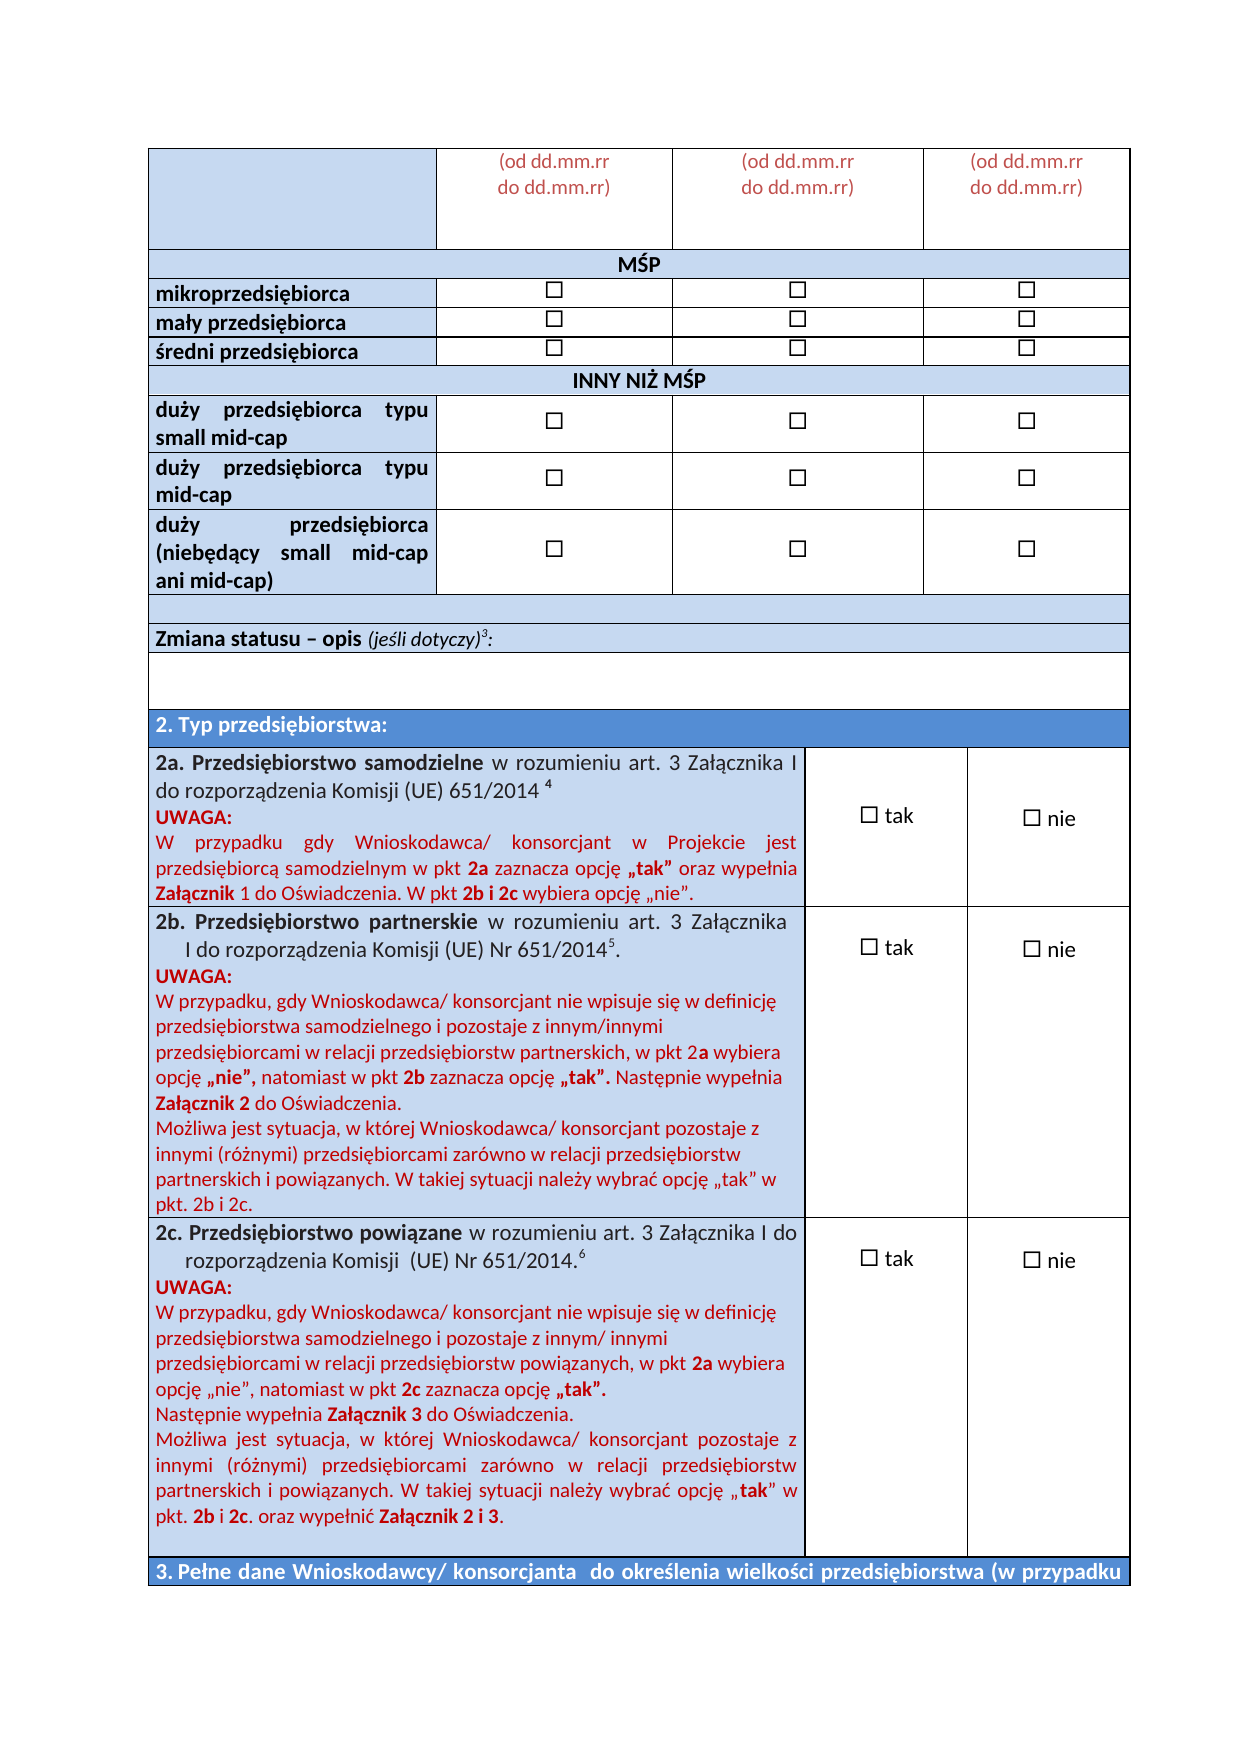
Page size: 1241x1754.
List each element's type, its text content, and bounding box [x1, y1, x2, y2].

table_cell nie [968, 907, 1129, 1217]
table_cell [437, 396, 672, 452]
table_cell tak [806, 907, 967, 1217]
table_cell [149, 149, 436, 249]
table_cell [924, 279, 1129, 307]
table_cell tak [806, 1218, 967, 1556]
table_cell 2b. Przedsiębiorstwo partnerskie w rozumieniu art. 3 Załącznika I do rozporządzenia Komisji (UE) Nr 651/2014. UWAGA: W przypadku, gdy Wnioskodawca/ konsorcjant nie wpisuje się w definicję przedsiębiorstwa samodzielnego i pozostaje z innym/innymi przedsiębiorcami w relacji przedsiębiorstw partnerskich, w pkt 2a wybiera opcję „nie”, natomiast w pkt 2b zaznacza opcję „tak”. Następnie wypełnia Załącznik 2 do Oświadczenia. Możliwa jest sytuacja, w której Wnioskodawca/ konsorcjant pozostaje z innymi (różnymi) przedsiębiorcami zarówno w relacji przedsiębiorstw partnerskich i powiązanych. W takiej sytuacji należy wybrać opcję „tak” w pkt. 2b i 2c. [149, 907, 804, 1217]
table_cell [149, 653, 1129, 709]
table_cell [924, 453, 1129, 509]
table_cell 2a. Przedsiębiorstwo samodzielne w rozumieniu art. 3 Załącznika I do rozporządzenia Komisji (UE) 651/2014 UWAGA: W przypadku gdy Wnioskodawca/ konsorcjant w Projekcie jest przedsiębiorcą samodzielnym w pkt 2a zaznacza opcję „tak” oraz wypełnia Załącznik 1 do Oświadczenia. W pkt 2b i 2c wybiera opcję „nie”. [149, 748, 804, 906]
table_cell 2c. Przedsiębiorstwo powiązane w rozumieniu art. 3 Załącznika I do rozporządzenia Komisji (UE) Nr 651/2014. UWAGA: W przypadku, gdy Wnioskodawca/ konsorcjant nie wpisuje się w definicję przedsiębiorstwa samodzielnego i pozostaje z innym/ innymi przedsiębiorcami w relacji przedsiębiorstw powiązanych, w pkt 2a wybiera opcję „nie”, natomiast w pkt 2c zaznacza opcję „tak”. Następnie wypełnia Załącznik 3 do Oświadczenia. Możliwa jest sytuacja, w której Wnioskodawca/ konsorcjant pozostaje z innymi (różnymi) przedsiębiorcami zarówno w relacji przedsiębiorstw partnerskich i powiązanych. W takiej sytuacji należy wybrać opcję „tak” w pkt. 2b i 2c. oraz wypełnić Załącznik 2 i 3. [149, 1218, 804, 1556]
table_cell mikroprzedsiębiorca [149, 279, 436, 307]
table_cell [149, 1558, 1129, 1585]
table_cell [924, 308, 1129, 336]
table_cell nie [968, 748, 1129, 906]
table_cell [437, 308, 672, 336]
table_cell [673, 453, 923, 509]
table_cell Zmiana statusu – opis (jeśli dotyczy): [149, 624, 1129, 652]
table_cell [673, 279, 923, 307]
table_cell [924, 396, 1129, 452]
table_cell nie [968, 1218, 1129, 1556]
table_cell [673, 510, 923, 594]
table_cell [924, 338, 1129, 365]
table_cell [437, 279, 672, 307]
table_cell duży przedsiębiorca (niebędący small mid-cap ani mid-cap) [149, 510, 436, 594]
table_cell [673, 308, 923, 336]
table_cell [437, 338, 672, 365]
table_cell duży przedsiębiorca typu mid-cap [149, 453, 436, 509]
table_cell INNY NIŻ MŚP [149, 366, 1129, 394]
table_cell tak [806, 748, 967, 906]
table_cell średni przedsiębiorca [149, 338, 436, 365]
table_cell [673, 338, 923, 365]
table_cell [149, 595, 1129, 623]
table_cell 2. Typ przedsiębiorstwa: [149, 710, 1129, 747]
table_cell [437, 453, 672, 509]
table_cell duży przedsiębiorca typu small mid-cap [149, 396, 436, 452]
table_cell (od dd.mm.rr do dd.mm.rr) [673, 149, 923, 249]
table_cell [437, 510, 672, 594]
table_cell [673, 396, 923, 452]
table_cell (od dd.mm.rr do dd.mm.rr) [437, 149, 672, 249]
table_cell [924, 510, 1129, 594]
table_cell (od dd.mm.rr do dd.mm.rr) [924, 149, 1129, 249]
table_cell MŚP [149, 250, 1129, 278]
table_cell mały przedsiębiorca [149, 308, 436, 336]
